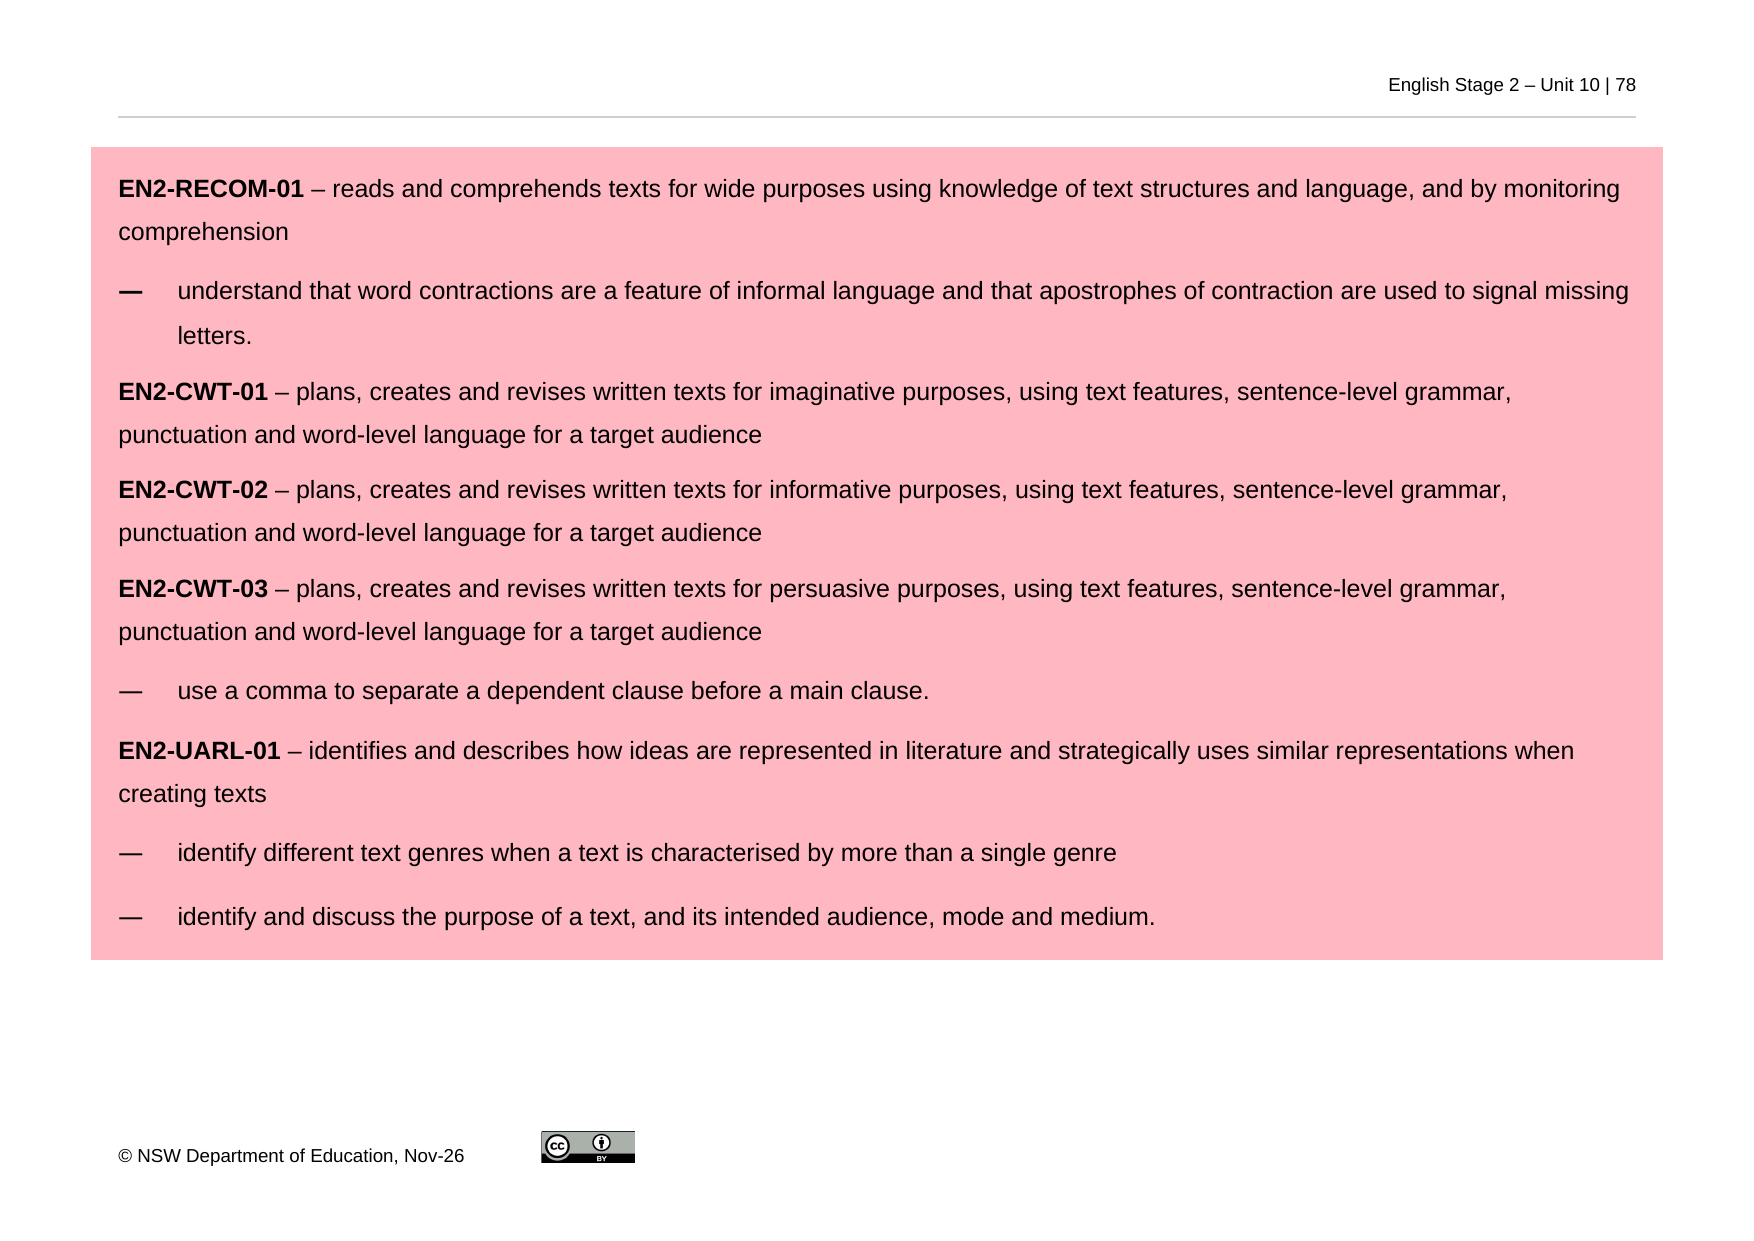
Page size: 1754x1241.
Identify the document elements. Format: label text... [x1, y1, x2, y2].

list understand that word contractions are a feature of informal language and that apostrophes of contraction are used to signal missing letters. [97, 245, 1657, 349]
text EN2-RECOM-01 – reads and comprehends texts for wide purposes using knowledge of text structures and language, and by monitoring comprehension [97, 153, 1657, 245]
picture [541, 1131, 635, 1163]
list identify and discuss the purpose of a text, and its intended audience, mode and medium. [97, 871, 1657, 953]
text EN2-CWT-03 – plans, creates and revises written texts for persuasive purposes, using text features, sentence-level grammar, punctuation and word-level language for a target audience [97, 547, 1657, 646]
list identify different text genres when a text is characterised by more than a single genre [97, 808, 1657, 869]
text EN2-UARL-01 – identifies and describes how ideas are represented in literature and strategically uses similar representations when creating texts [97, 709, 1657, 808]
text EN2-CWT-01 – plans, creates and revises written texts for imaginative purposes, using text features, sentence-level grammar, punctuation and word-level language for a target audience [97, 349, 1657, 448]
text EN2-CWT-02 – plans, creates and revises written texts for informative purposes, using text features, sentence-level grammar, punctuation and word-level language for a target audience [97, 448, 1657, 547]
list use a comma to separate a dependent clause before a main clause. [97, 646, 1657, 707]
